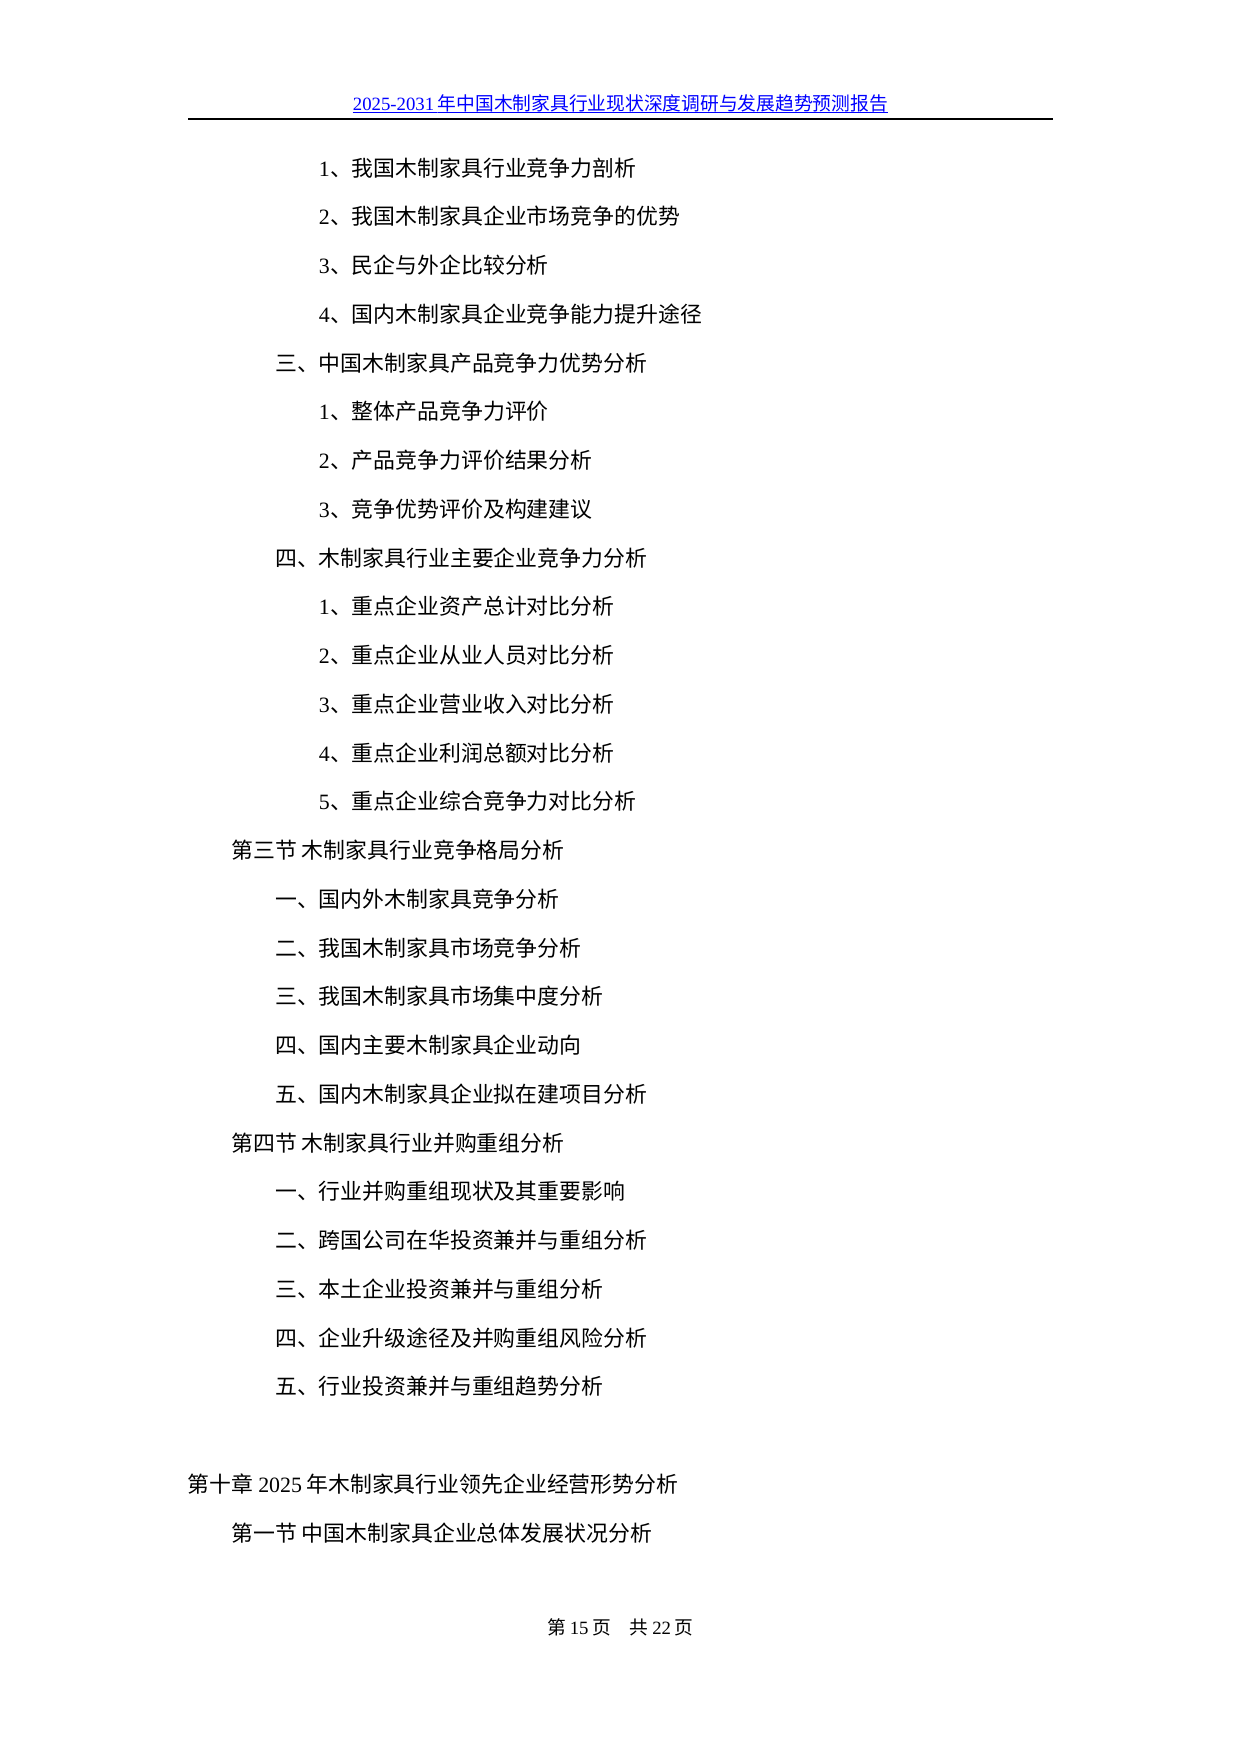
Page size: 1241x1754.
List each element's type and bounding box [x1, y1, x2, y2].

text [187, 150, 1053, 1548]
